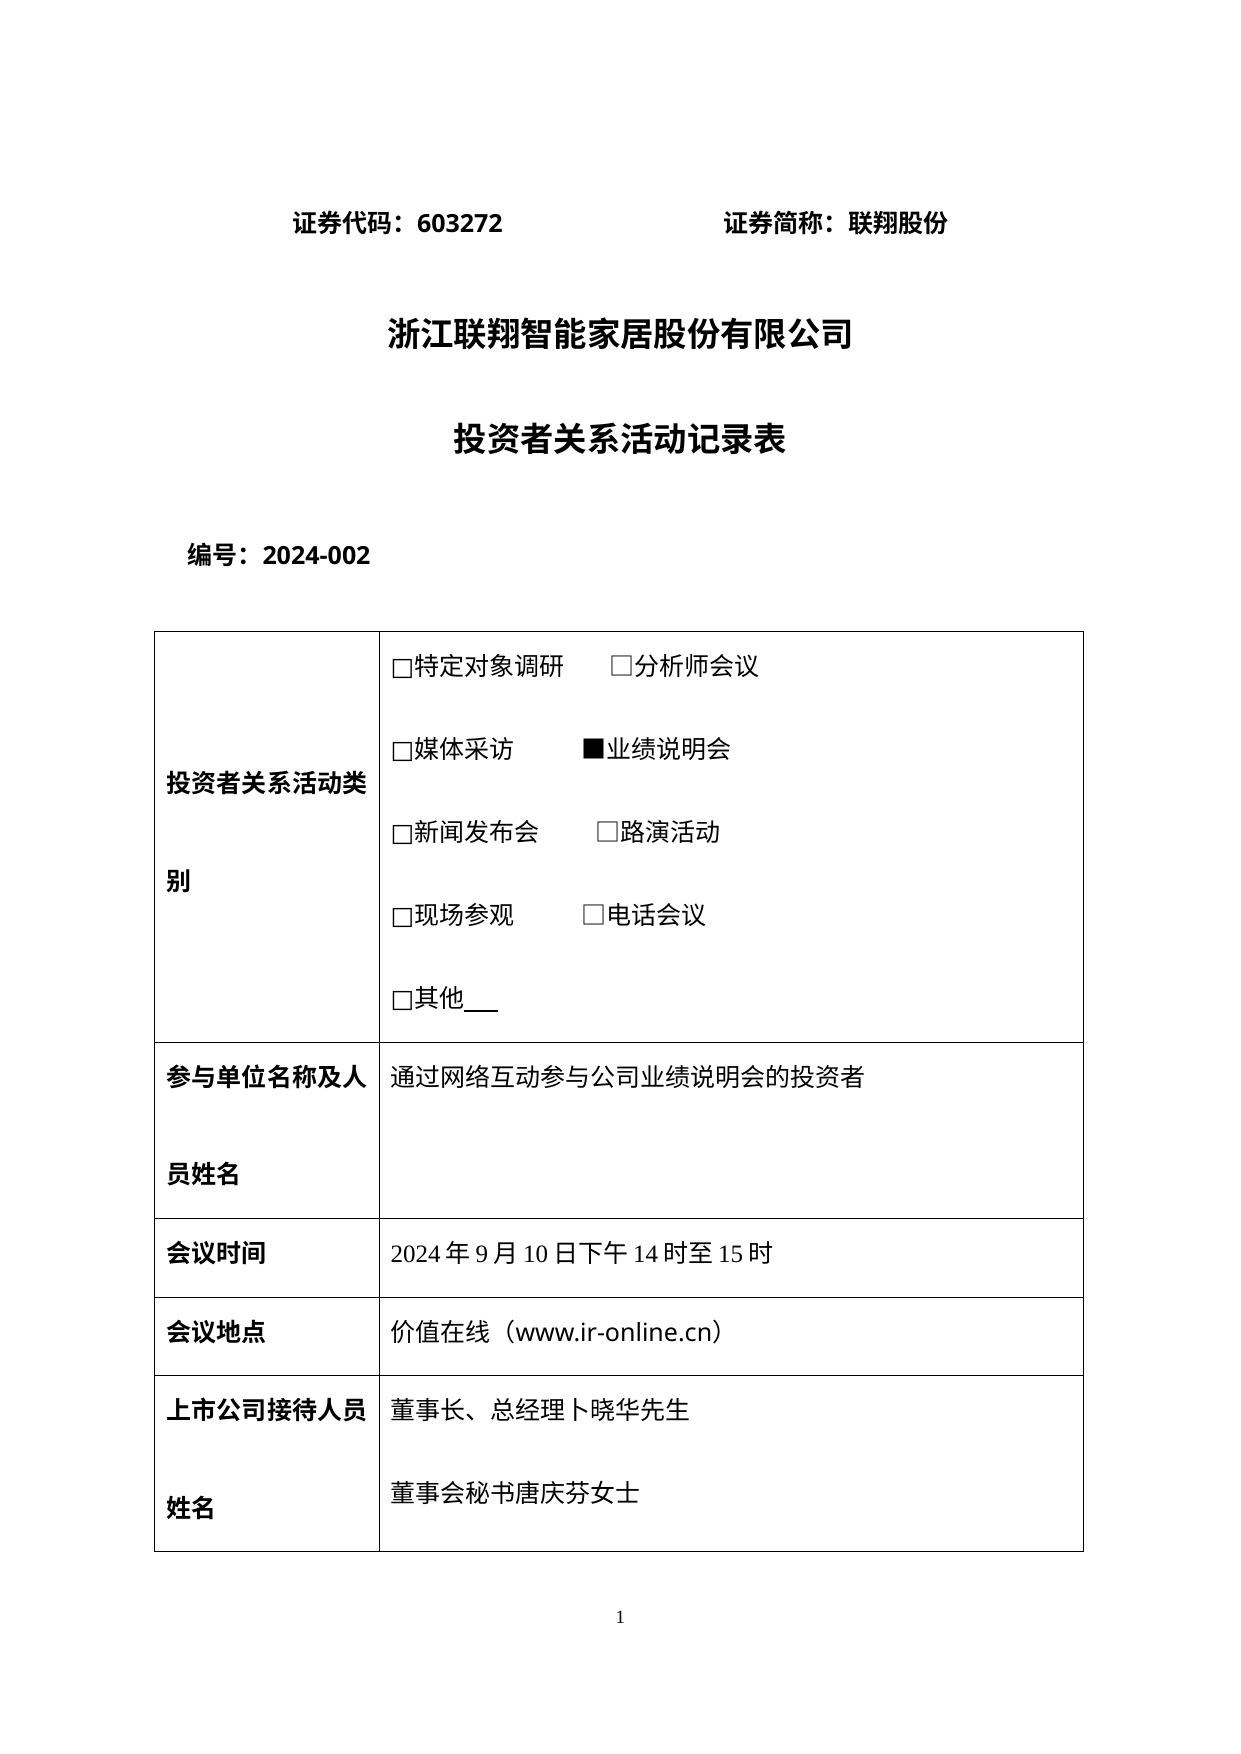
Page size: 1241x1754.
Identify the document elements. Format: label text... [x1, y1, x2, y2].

table_cell 上市公司接待人员姓名 [155, 1376, 379, 1551]
table_cell 价值在线（www.ir-online.cn） [380, 1298, 1083, 1375]
table_cell 通过网络互动参与公司业绩说明会的投资者 [380, 1043, 1083, 1218]
text 浙江联翔智能家居股份有限公司 [187, 299, 1053, 364]
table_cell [380, 1376, 1083, 1551]
table_cell 会议时间 [155, 1219, 379, 1297]
table_header 投资者关系活动类别 [155, 632, 379, 1042]
table_header □特定对象调研 □分析师会议 □媒体采访 ■业绩说明会 □新闻发布会 □路演活动 □现场参观 □电话会议 □其他 [380, 632, 1083, 1042]
text 编号：2024-002 [187, 521, 1053, 586]
table_cell 参与单位名称及人员姓名 [155, 1043, 379, 1218]
table_cell 会议地点 [155, 1298, 379, 1375]
text 投资者关系活动记录表 [187, 404, 1053, 469]
text 证券代码：603272 证券简称：联翔股份 [187, 189, 1053, 254]
table_cell 2024年9月10日下午14时至15时 [380, 1219, 1083, 1297]
